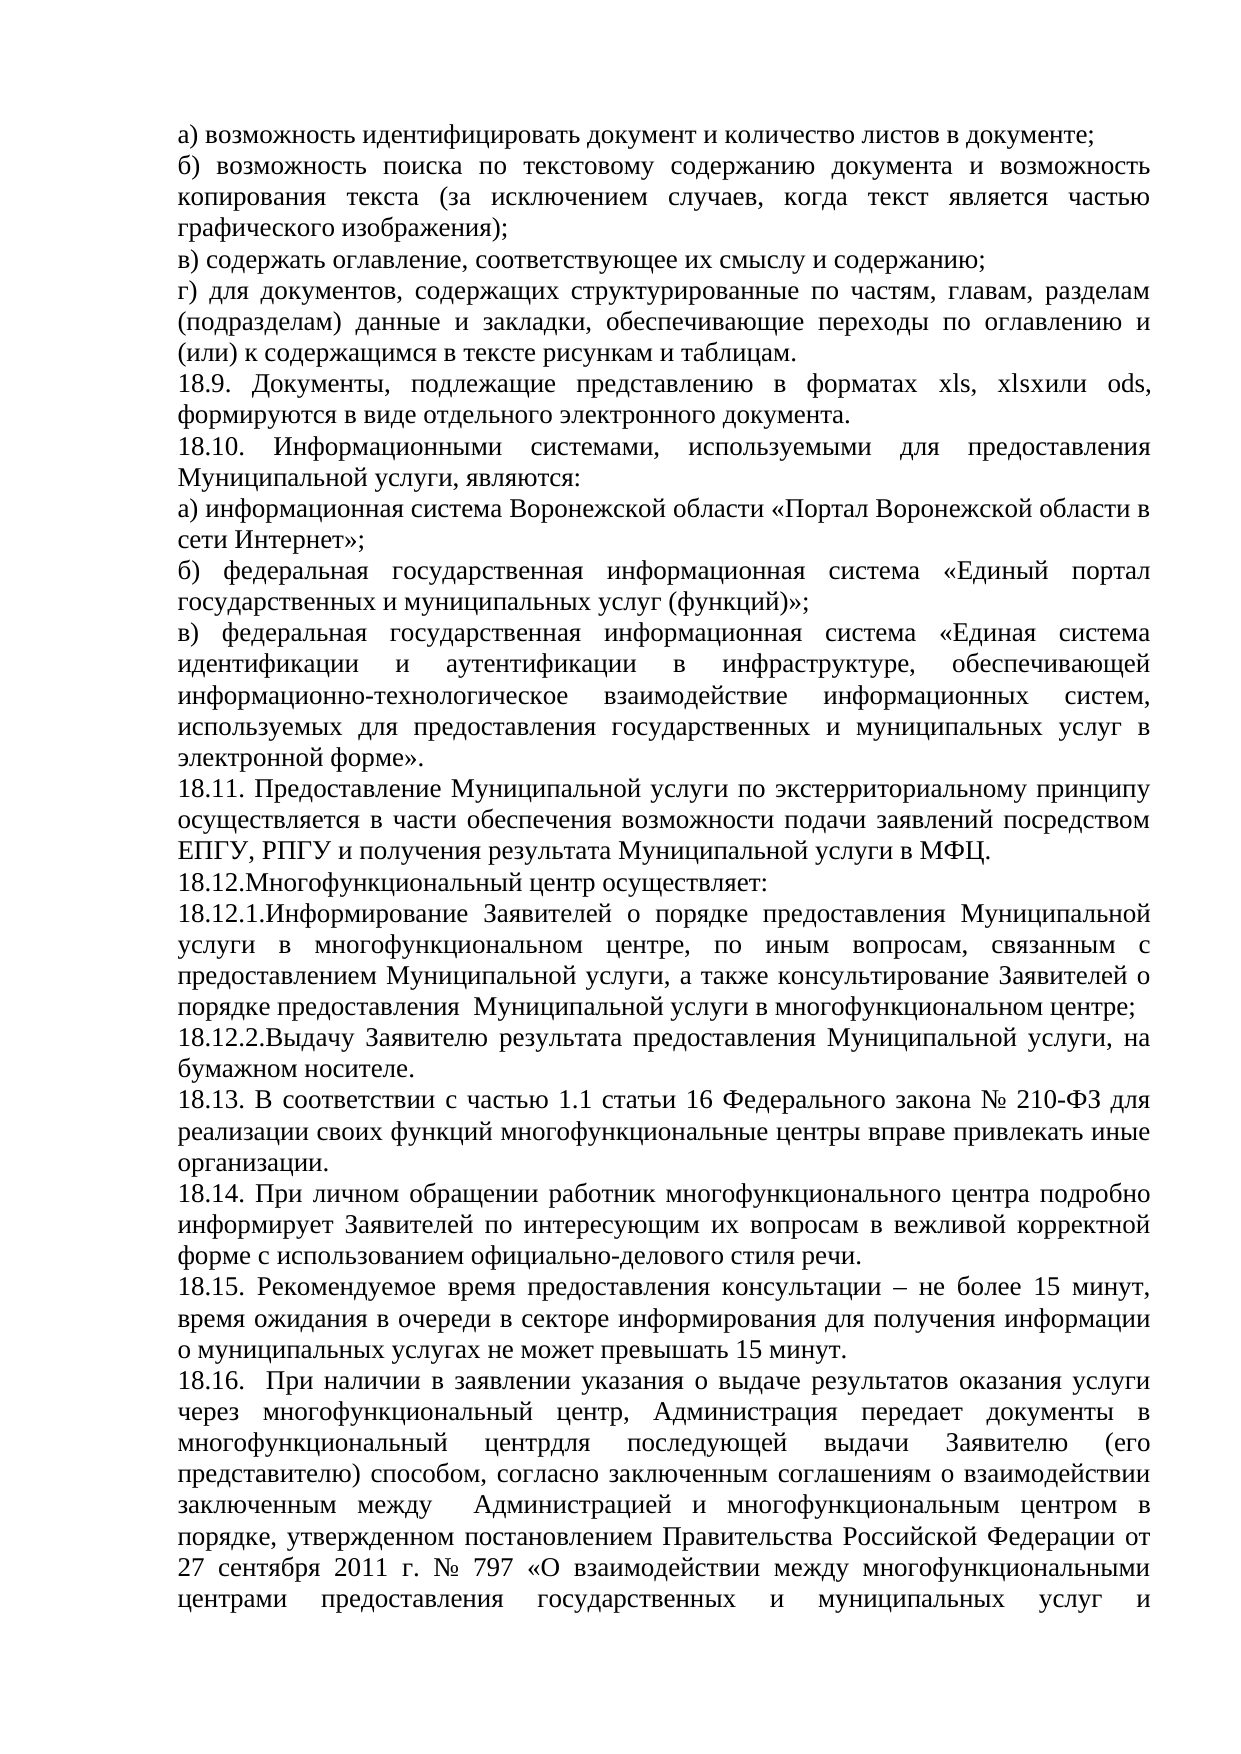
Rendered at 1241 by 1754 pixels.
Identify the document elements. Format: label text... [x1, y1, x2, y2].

text г) для документов, содержащих структурированные по частям, главам, разделам (подразделам) данные и закладки, обеспечивающие переходы по оглавлению и (или) к содержащимся в тексте рисункам и таблицам. [177, 274, 1152, 367]
text в) содержать оглавление, соответствующее их смыслу и содержанию; [177, 243, 1152, 274]
text а) информационная система Воронежской области «Портал Воронежской области в сети Интернет»; [177, 492, 1152, 554]
text 18.15. Рекомендуемое время предоставления консультации – не более 15 минут, время ожидания в очереди в секторе информирования для получения информации о муниципальных услугах не может превышать 15 минут. [177, 1271, 1152, 1364]
text 18.12.2.Выдачу Заявителю результата предоставления Муниципальной услуги, на бумажном носителе. [177, 1021, 1152, 1084]
text б) возможность поиска по текстовому содержанию документа и возможность копирования текста (за исключением случаев, когда текст является частью графического изображения); [177, 149, 1152, 243]
text 18.12.1.Информирование Заявителей о порядке предоставления Муниципальной услуги в многофункциональном центре, по иным вопросам, связанным с предоставлением Муниципальной услуги, а также консультирование Заявителей о порядке предоставления Муниципальной услуги в многофункциональном центре; [177, 897, 1152, 1021]
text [177, 1364, 1152, 1613]
text 18.14. При личном обращении работник многофункционального центра подробно информирует Заявителей по интересующим их вопросам в вежливой корректной форме с использованием официально-делового стиля речи. [177, 1177, 1152, 1271]
text б) федеральная государственная информационная система «Единый портал государственных и муниципальных услуг (функций)»; [177, 554, 1152, 616]
text в) федеральная государственная информационная система «Единая система идентификации и аутентификации в инфраструктуре, обеспечивающей информационно-технологическое взаимодействие информационных систем, используемых для предоставления государственных и муниципальных услуг в электронной форме». [177, 616, 1152, 772]
text 18.11. Предоставление Муниципальной услуги по экстерриториальному принципу осуществляется в части обеспечения возможности подачи заявлений посредством ЕПГУ, РПГУ и получения результата Муниципальной услуги в МФЦ. [177, 772, 1152, 866]
text 18.13. В соответствии с частью 1.1 статьи 16 Федерального закона № 210-ФЗ для реализации своих функций многофункциональные центры вправе привлекать иные организации. [177, 1084, 1152, 1177]
text 18.10. Информационными системами, используемыми для предоставления Муниципальной услуги, являются: [177, 429, 1152, 492]
text а) возможность идентифицировать документ и количество листов в документе; [177, 118, 1152, 149]
text 18.9. Документы, подлежащие представлению в форматах xls, xlsxили ods, формируются в виде отдельного электронного документа. [177, 367, 1152, 429]
text 18.12.Многофункциональный центр осуществляет: [177, 866, 1152, 897]
